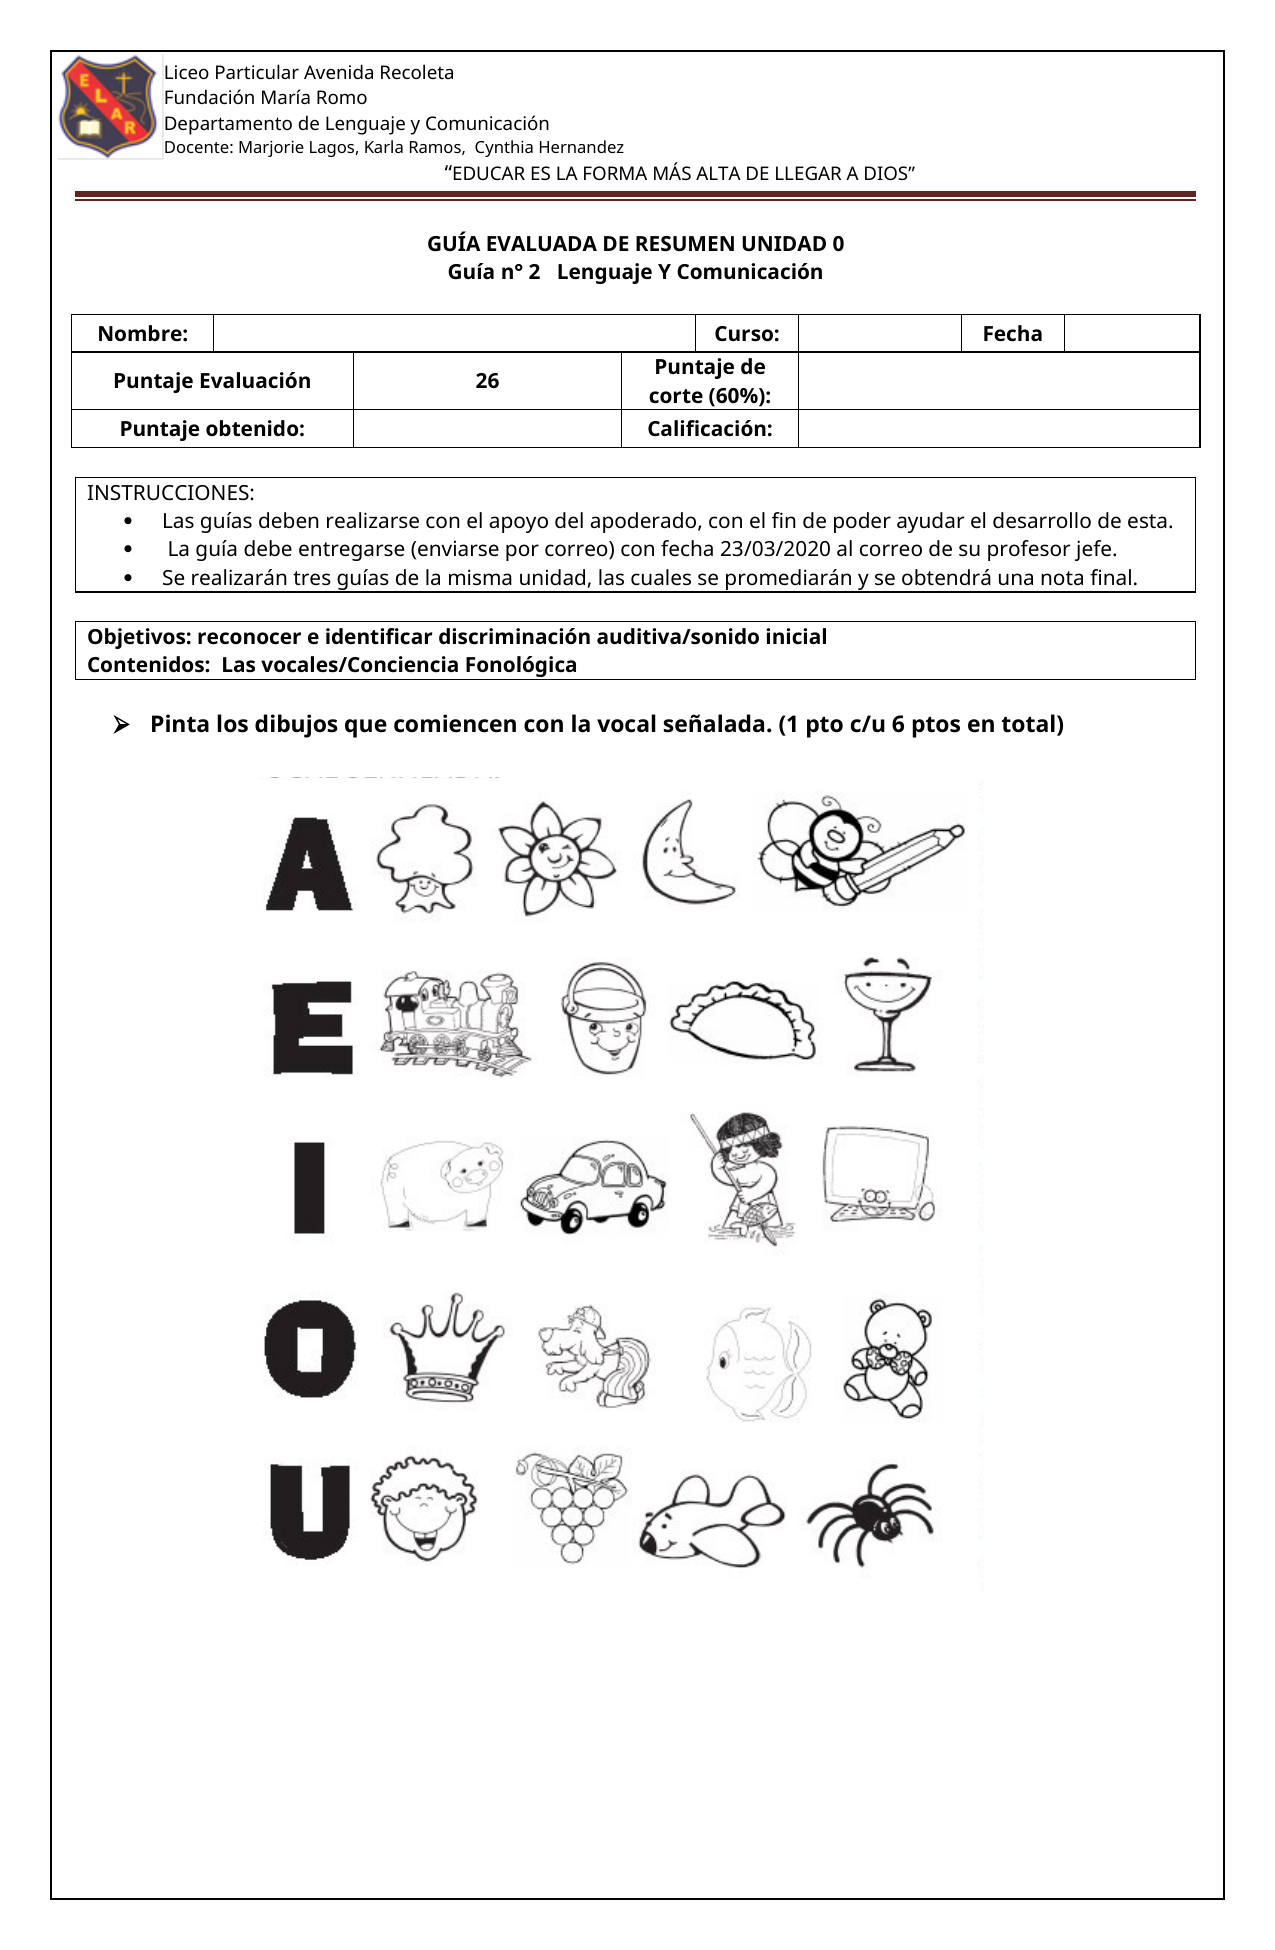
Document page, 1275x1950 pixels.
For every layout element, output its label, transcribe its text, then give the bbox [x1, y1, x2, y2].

table_header Fecha [962, 315, 1064, 351]
table_cell [799, 410, 1199, 447]
table_header [799, 315, 961, 351]
table_cell Puntaje Evaluación [72, 353, 353, 409]
picture [257, 777, 985, 1592]
list Pinta los dibujos que comiencen con la vocal señalada. (1 pto c/u 6 ptos en total) [112, 708, 1196, 739]
table_header INSTRUCCIONES: Las guías deben realizarse con el apoyo del apoderado, con el fin de poder ayudar el desarrollo de esta. La guía debe entregarse (enviarse por correo) con fecha 23/03/2020 al correo de su profesor jefe. Se realizarán tres guías de la misma unidad, las cuales se promediarán y se obtendrá una nota final. [76, 478, 1195, 591]
table_cell Puntaje obtenido: [72, 410, 353, 447]
table_cell [799, 353, 1199, 409]
table_cell Calificación: [622, 410, 798, 447]
table_header [214, 315, 695, 351]
table_header Objetivos: reconocer e identificar discriminación auditiva/sonido inicial Contenidos: Las vocales/Conciencia Fonológica [76, 622, 1195, 679]
table_header Nombre: [72, 315, 213, 351]
table_header [1065, 315, 1199, 351]
table_header Curso: [696, 315, 798, 351]
table_cell [354, 410, 621, 447]
text GUÍA EVALUADA DE RESUMEN UNIDAD 0 [75, 229, 1196, 257]
text Guía n° 2 Lenguaje Y Comunicación [75, 257, 1196, 286]
table_cell Puntaje de corte (60%): [622, 353, 798, 409]
picture [57, 54, 164, 161]
table_cell 26 [354, 353, 621, 409]
